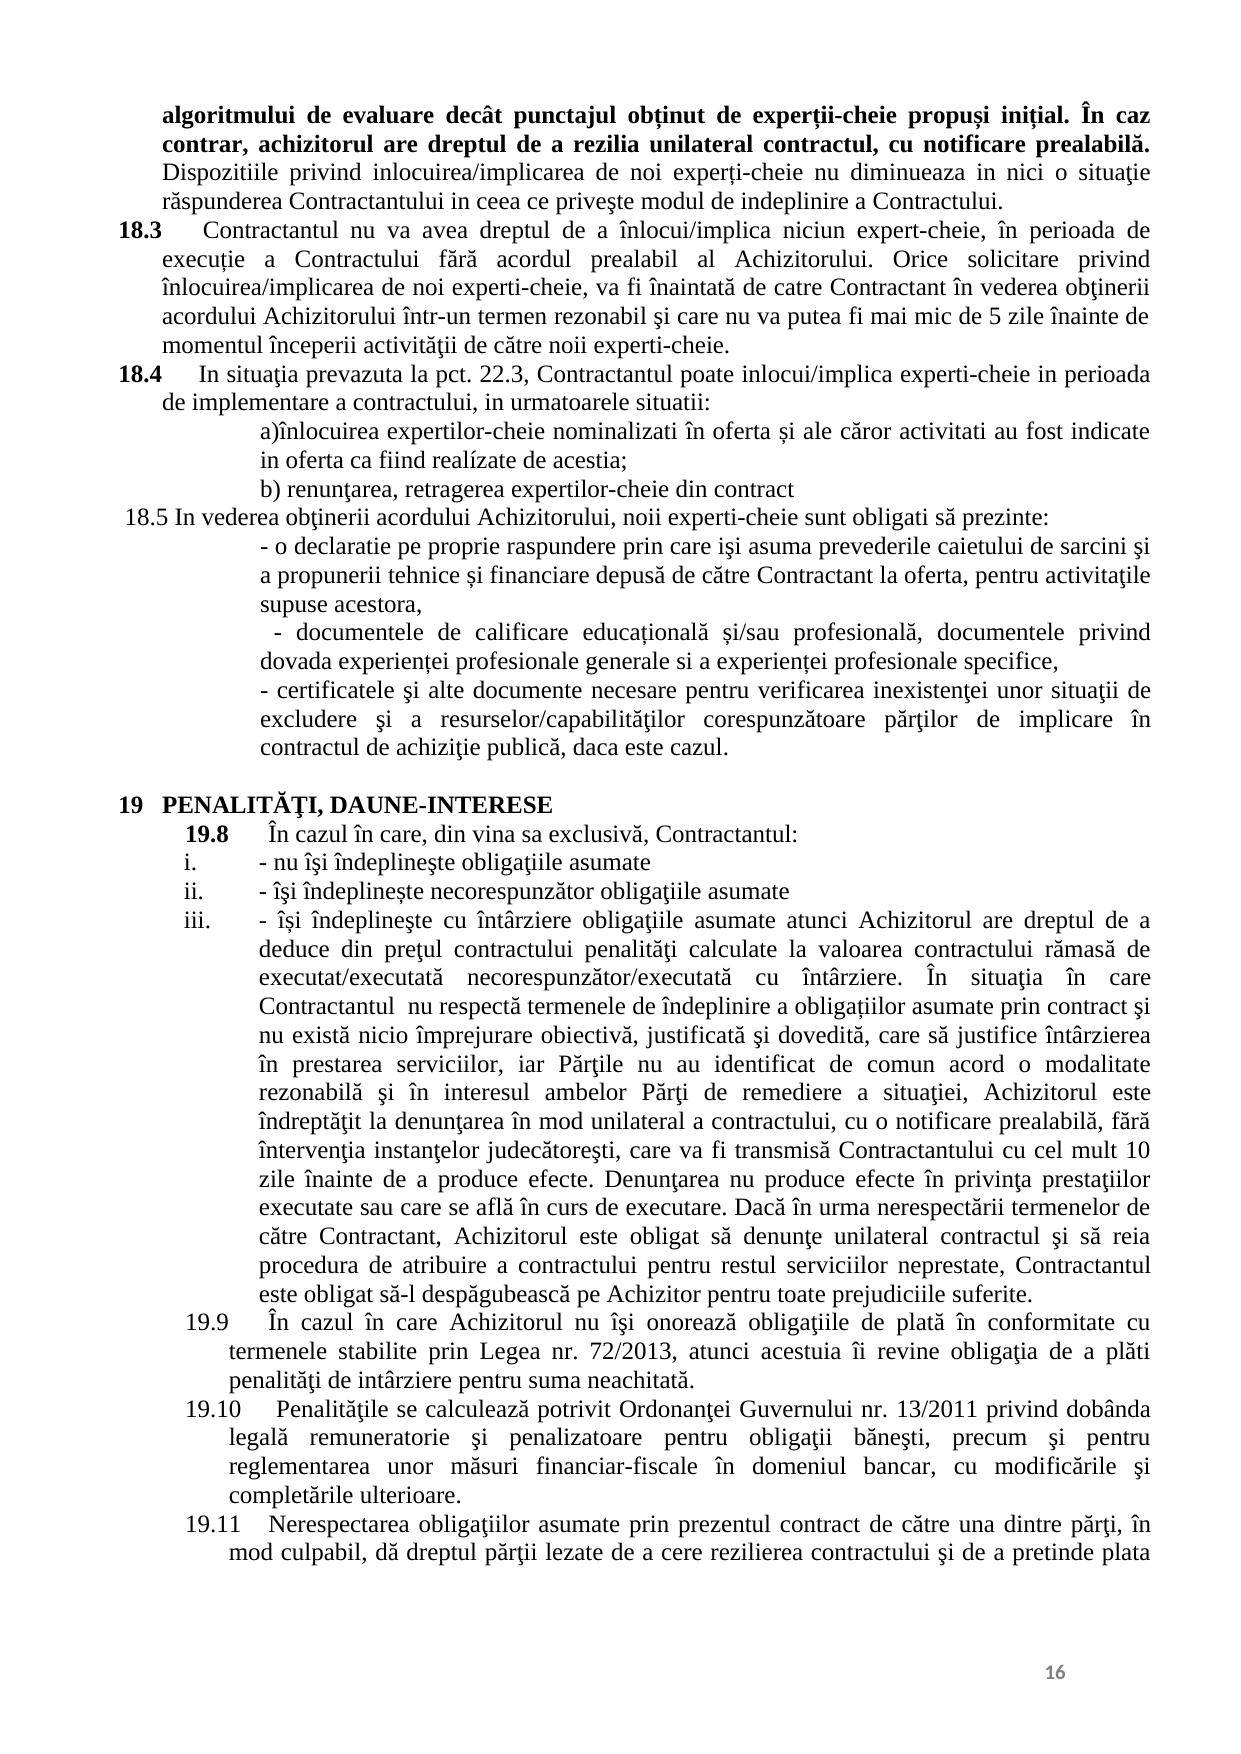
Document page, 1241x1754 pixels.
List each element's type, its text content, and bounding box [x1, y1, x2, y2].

list Contractantul nu va avea dreptul de a înlocui/implica niciun expert-cheie, în perioada de execuție a Contractului fără acordul prealabil al Achizitorului. Orice solicitare privind înlocuirea/implicarea de noi experti-cheie, va fi înaintată de catre Contractant în vederea obţinerii acordului Achizitorului într-un termen rezonabil şi care nu va putea fi mai mic de 5 zile înainte de momentul începerii activităţii de către noii experti-cheie. [118, 215, 1152, 359]
list - îşi îndeplinește necorespunzător obligaţiile asumate [184, 876, 1152, 905]
list În cazul în care Achizitorul nu îşi onorează obligaţiile de plată în conformitate cu termenele stabilite prin Legea nr. 72/2013, atunci acestuia îi revine obligaţia de a plăti penalităţi de intârziere pentru suma neachitată. [185, 1307, 1152, 1394]
list - nu îşi îndeplineşte obligaţiile asumate [184, 847, 1152, 876]
text - documentele de calificare educațională și/sau profesională, documentele privind dovada experienței profesionale generale si a experienței profesionale specifice, [260, 617, 1152, 675]
list - își îndeplineşte cu întârziere obligaţiile asumate atunci Achizitorul are dreptul de a deduce din preţul contractului penalităţi calculate la valoarea contractului rămasă de executat/executată necorespunzător/executată cu întârziere. În situaţia în care Contractantul nu respectă termenele de îndeplinire a obligațiilor asumate prin contract şi nu există nicio împrejurare obiectivă, justificată şi dovedită, care să justifice întârzierea în prestarea serviciilor, iar Părţile nu au identificat de comun acord o modalitate rezonabilă şi în interesul ambelor Părţi de remediere a situaţiei, Achizitorul este îndreptăţit la denunţarea în mod unilateral a contractului, cu o notificare prealabilă, fără întervenţia instanţelor judecătoreşti, care va fi transmisă Contractantului cu cel mult 10 zile înainte de a produce efecte. Denunţarea nu produce efecte în privinţa prestaţiilor executate sau care se află în curs de executare. Dacă în urma nerespectării termenelor de către Contractant, Achizitorul este obligat să denunţe unilateral contractul şi să reia procedura de atribuire a contractului pentru restul serviciilor neprestate, Contractantul este obligat să-l despăgubească pe Achizitor pentru toate prejudiciile suferite. [184, 905, 1152, 1307]
text b) renunţarea, retragerea expertilor-cheie din contract [260, 474, 1152, 502]
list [185, 1509, 1152, 1566]
list PENALITĂŢI, DAUNE-INTERESE [118, 790, 1152, 819]
text a)înlocuirea expertilor-cheie nominalizati în oferta și ale căror activitati au fost indicate in oferta ca fiind realízate de acestia; [260, 416, 1152, 474]
text - o declaratie pe proprie raspundere prin care işi asuma prevederile caietului de sarcini şi a propunerii tehnice și financiare depusă de către Contractant la oferta, pentru activitaţile supuse acestora, [260, 531, 1152, 617]
list In situaţia prevazuta la pct. 22.3, Contractantul poate inlocui/implica experti-cheie in perioada de implementare a contractului, in urmatoarele situatii: [118, 359, 1152, 416]
text - certificatele şi alte documente necesare pentru verificarea inexistenţei unor situaţii de excludere şi a resurselor/capabilităţilor corespunzătoare părţilor de implicare în contractul de achiziţie publică, daca este cazul. [260, 675, 1152, 761]
list Penalităţile se calculează potrivit Ordonanţei Guvernului nr. 13/2011 privind dobânda legală remuneratorie şi penalizatoare pentru obligaţii băneşti, precum şi pentru reglementarea unor măsuri financiar-fiscale în domeniul bancar, cu modificările şi completările ulterioare. [185, 1394, 1152, 1509]
text 18.5 In vederea obţinerii acordului Achizitorului, noii experti-cheie sunt obligati să prezinte: [118, 502, 1152, 531]
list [118, 100, 1152, 215]
list În cazul în care, din vina sa exclusivă, Contractantul: [185, 819, 1152, 847]
